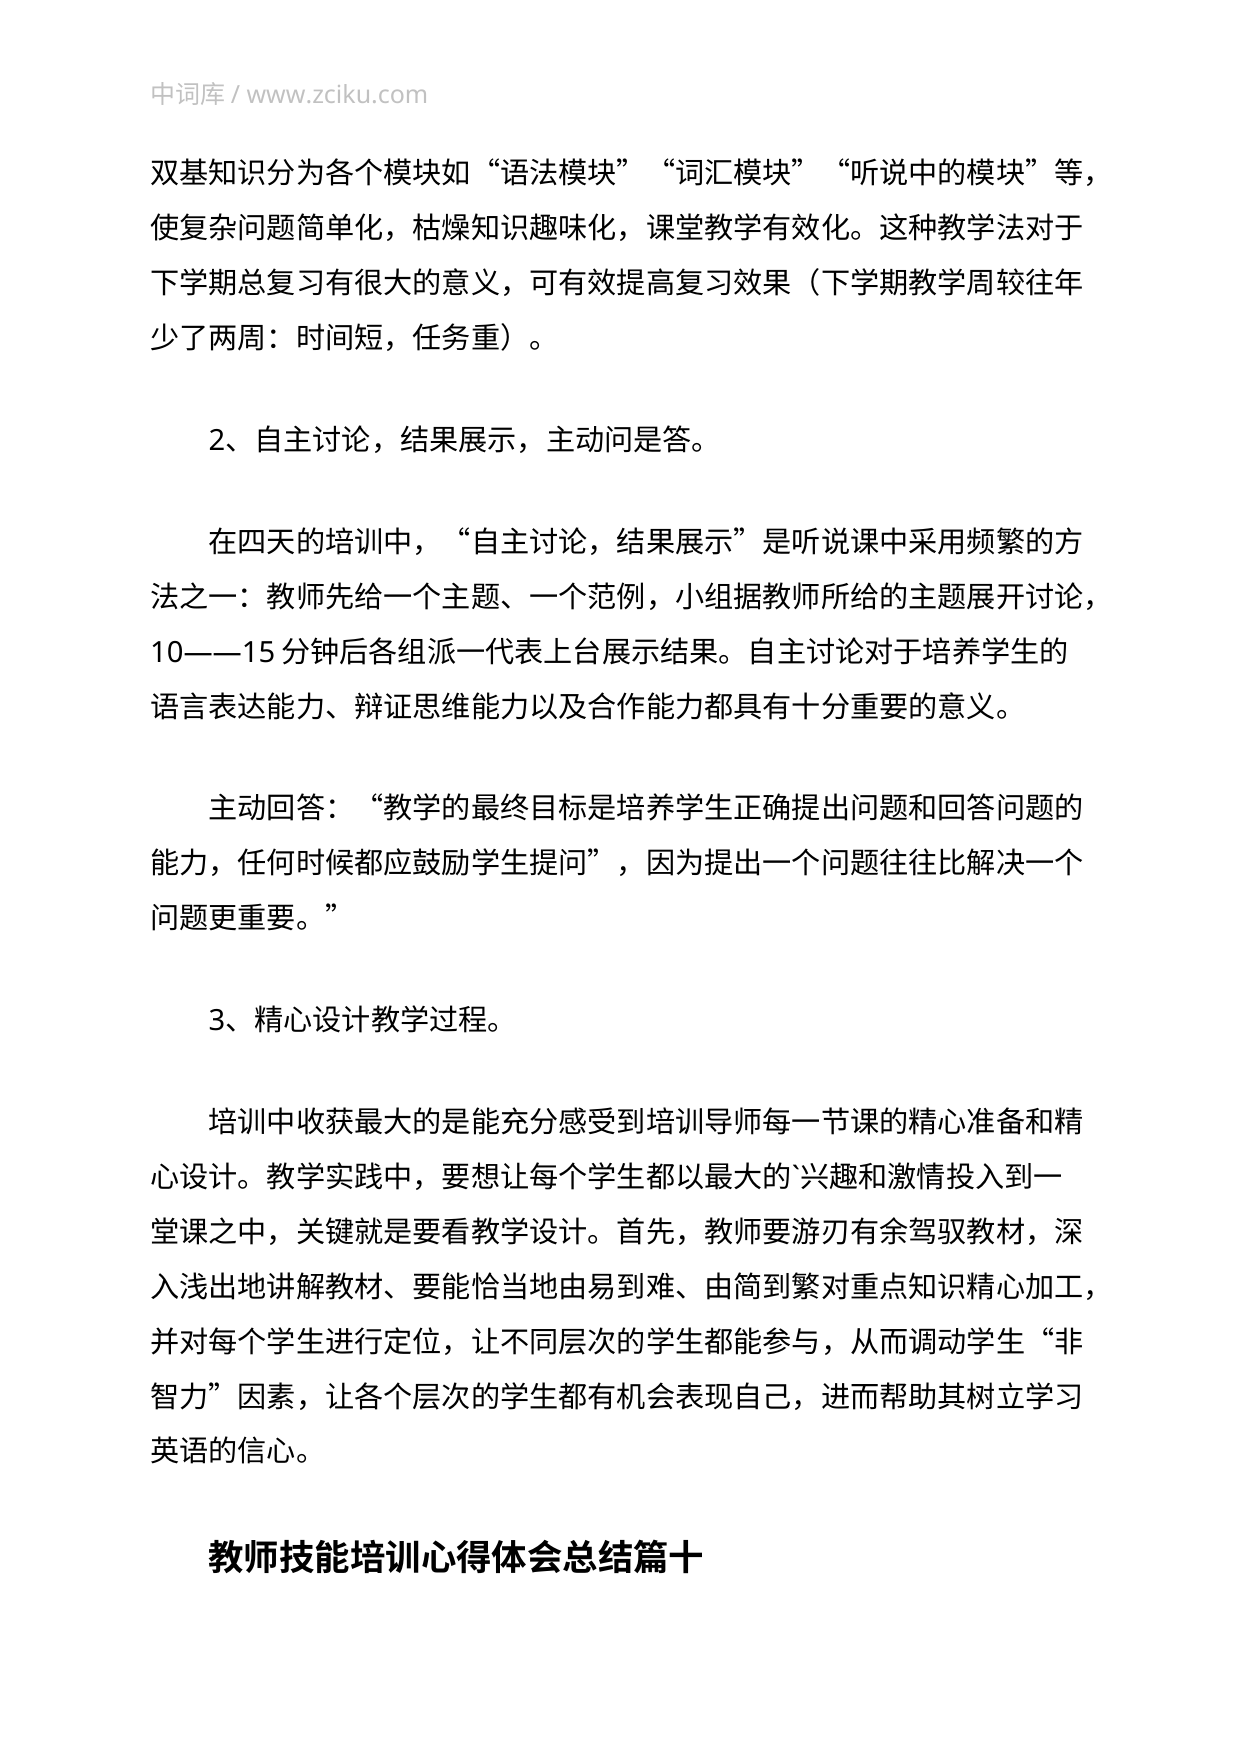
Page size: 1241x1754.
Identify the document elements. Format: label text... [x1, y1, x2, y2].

text 在四天的培训中，“自主讨论，结果展示”是听说课中采用频繁的方法之一：教师先给一个主题、一个范例，小组据教师所给的主题展开讨论，10——15分钟后各组派一代表上台展示结果。自主讨论对于培养学生的语言表达能力、辩证思维能力以及合作能力都具有十分重要的意义。 [150, 518, 1090, 726]
text 主动回答：“教学的最终目标是培养学生正确提出问题和回答问题的能力，任何时候都应鼓励学生提问”，因为提出一个问题往往比解决一个问题更重要。” [150, 785, 1090, 937]
text 教师技能培训心得体会总结篇十 [150, 1530, 1090, 1581]
text 3、精心设计教学过程。 [150, 997, 1090, 1039]
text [150, 150, 1090, 357]
text 2、自主讨论，结果展示，主动问是答。 [150, 416, 1090, 459]
text 培训中收获最大的是能充分感受到培训导师每一节课的精心准备和精心设计。教学实践中，要想让每个学生都以最大的`兴趣和激情投入到一堂课之中，关键就是要看教学设计。首先，教师要游刃有余驾驭教材，深入浅出地讲解教材、要能恰当地由易到难、由简到繁对重点知识精心加工，并对每个学生进行定位，让不同层次的学生都能参与，从而调动学生“非智力”因素，让各个层次的学生都有机会表现自己，进而帮助其树立学习英语的信心。 [150, 1098, 1090, 1470]
